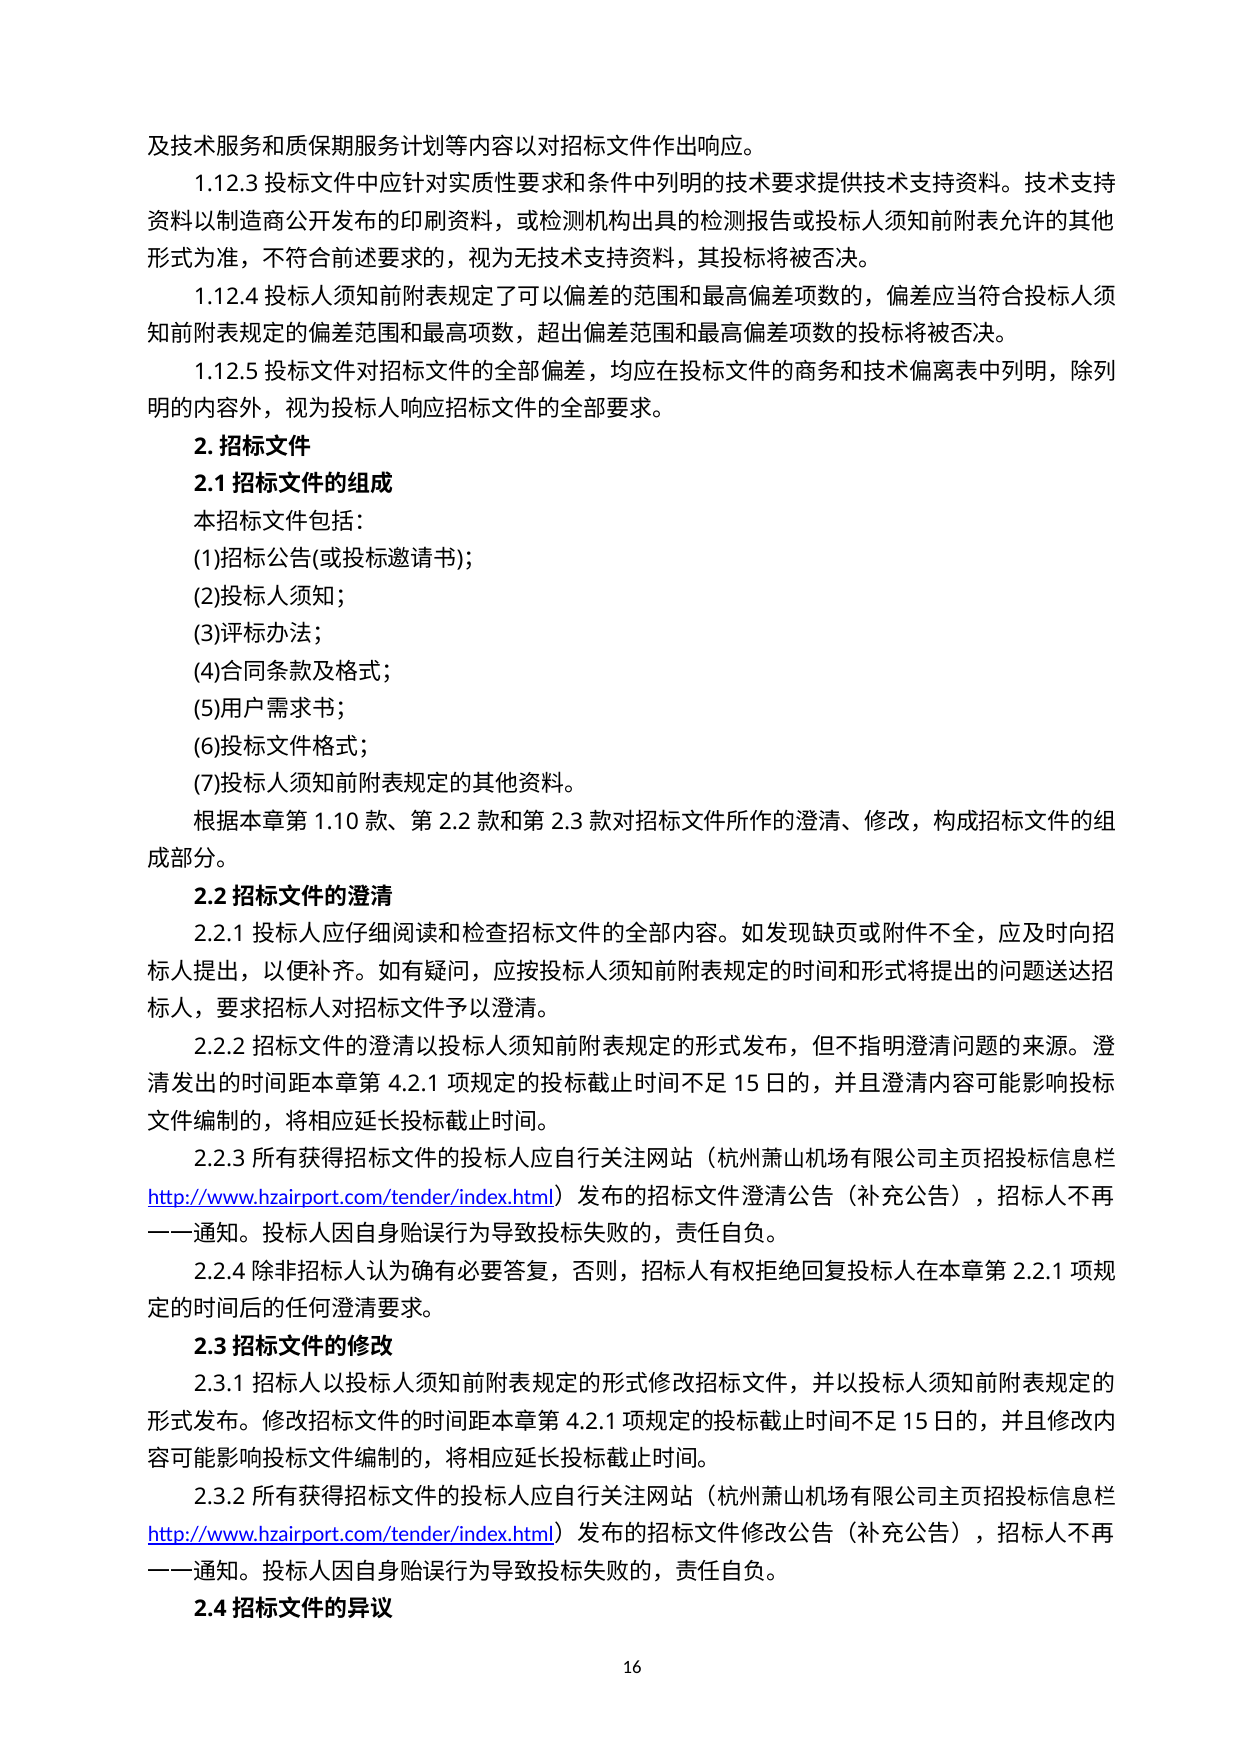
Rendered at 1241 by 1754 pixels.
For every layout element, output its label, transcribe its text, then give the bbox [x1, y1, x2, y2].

text 2.2.3 所有获得招标文件的投标人应自行关注网站（杭州萧山机场有限公司主页招投标信息栏http://www.hzairport.com/tender/index.html）发布的招标文件澄清公告（补充公告），招标人不再一一通知。投标人因自身贻误行为导致投标失败的，责任自负。 [148, 1137, 1116, 1249]
text 2.4 招标文件的异议 [148, 1587, 1116, 1624]
text (5)用户需求书； [148, 687, 1116, 724]
text 本招标文件包括： [148, 499, 1116, 537]
text (1)招标公告(或投标邀请书)； [148, 537, 1116, 574]
text 2.3.2 所有获得招标文件的投标人应自行关注网站（杭州萧山机场有限公司主页招投标信息栏http://www.hzairport.com/tender/index.html）发布的招标文件修改公告（补充公告），招标人不再一一通知。投标人因自身贻误行为导致投标失败的，责任自负。 [148, 1474, 1116, 1587]
text 2.2.2 招标文件的澄清以投标人须知前附表规定的形式发布，但不指明澄清问题的来源。澄清发出的时间距本章第 4.2.1 项规定的投标截止时间不足15日的，并且澄清内容可能影响投标文件编制的，将相应延长投标截止时间。 [148, 1024, 1116, 1137]
text (4)合同条款及格式； [148, 649, 1116, 687]
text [148, 124, 1116, 162]
text (6)投标文件格式； [148, 724, 1116, 762]
text 2.2.1 投标人应仔细阅读和检查招标文件的全部内容。如发现缺页或附件不全，应及时向招标人提出，以便补齐。如有疑问，应按投标人须知前附表规定的时间和形式将提出的问题送达招标人，要求招标人对招标文件予以澄清。 [148, 912, 1116, 1024]
text (2)投标人须知； [148, 574, 1116, 612]
text 2.3 招标文件的修改 [148, 1324, 1116, 1362]
text 2.3.1 招标人以投标人须知前附表规定的形式修改招标文件，并以投标人须知前附表规定的形式发布。修改招标文件的时间距本章第 4.2.1项规定的投标截止时间不足15日的，并且修改内容可能影响投标文件编制的，将相应延长投标截止时间。 [148, 1362, 1116, 1474]
text 1.12.3 投标文件中应针对实质性要求和条件中列明的技术要求提供技术支持资料。技术支持资料以制造商公开发布的印刷资料，或检测机构出具的检测报告或投标人须知前附表允许的其他形式为准，不符合前述要求的，视为无技术支持资料，其投标将被否决。 [148, 162, 1116, 274]
text 2.2.4 除非招标人认为确有必要答复，否则，招标人有权拒绝回复投标人在本章第 2.2.1 项规定的时间后的任何澄清要求。 [148, 1249, 1116, 1324]
text 2.1 招标文件的组成 [148, 462, 1116, 499]
text (3)评标办法； [148, 612, 1116, 649]
text 2. 招标文件 [148, 424, 1116, 462]
text 2.2 招标文件的澄清 [148, 874, 1116, 912]
text 1.12.4 投标人须知前附表规定了可以偏差的范围和最高偏差项数的，偏差应当符合投标人须知前附表规定的偏差范围和最高项数，超出偏差范围和最高偏差项数的投标将被否决。 [148, 274, 1116, 349]
text (7)投标人须知前附表规定的其他资料。 [148, 762, 1116, 799]
text 1.12.5 投标文件对招标文件的全部偏差，均应在投标文件的商务和技术偏离表中列明，除列明的内容外，视为投标人响应招标文件的全部要求。 [148, 349, 1116, 424]
text 根据本章第 1.10 款、第 2.2 款和第 2.3 款对招标文件所作的澄清、修改，构成招标文件的组成部分。 [148, 799, 1116, 874]
